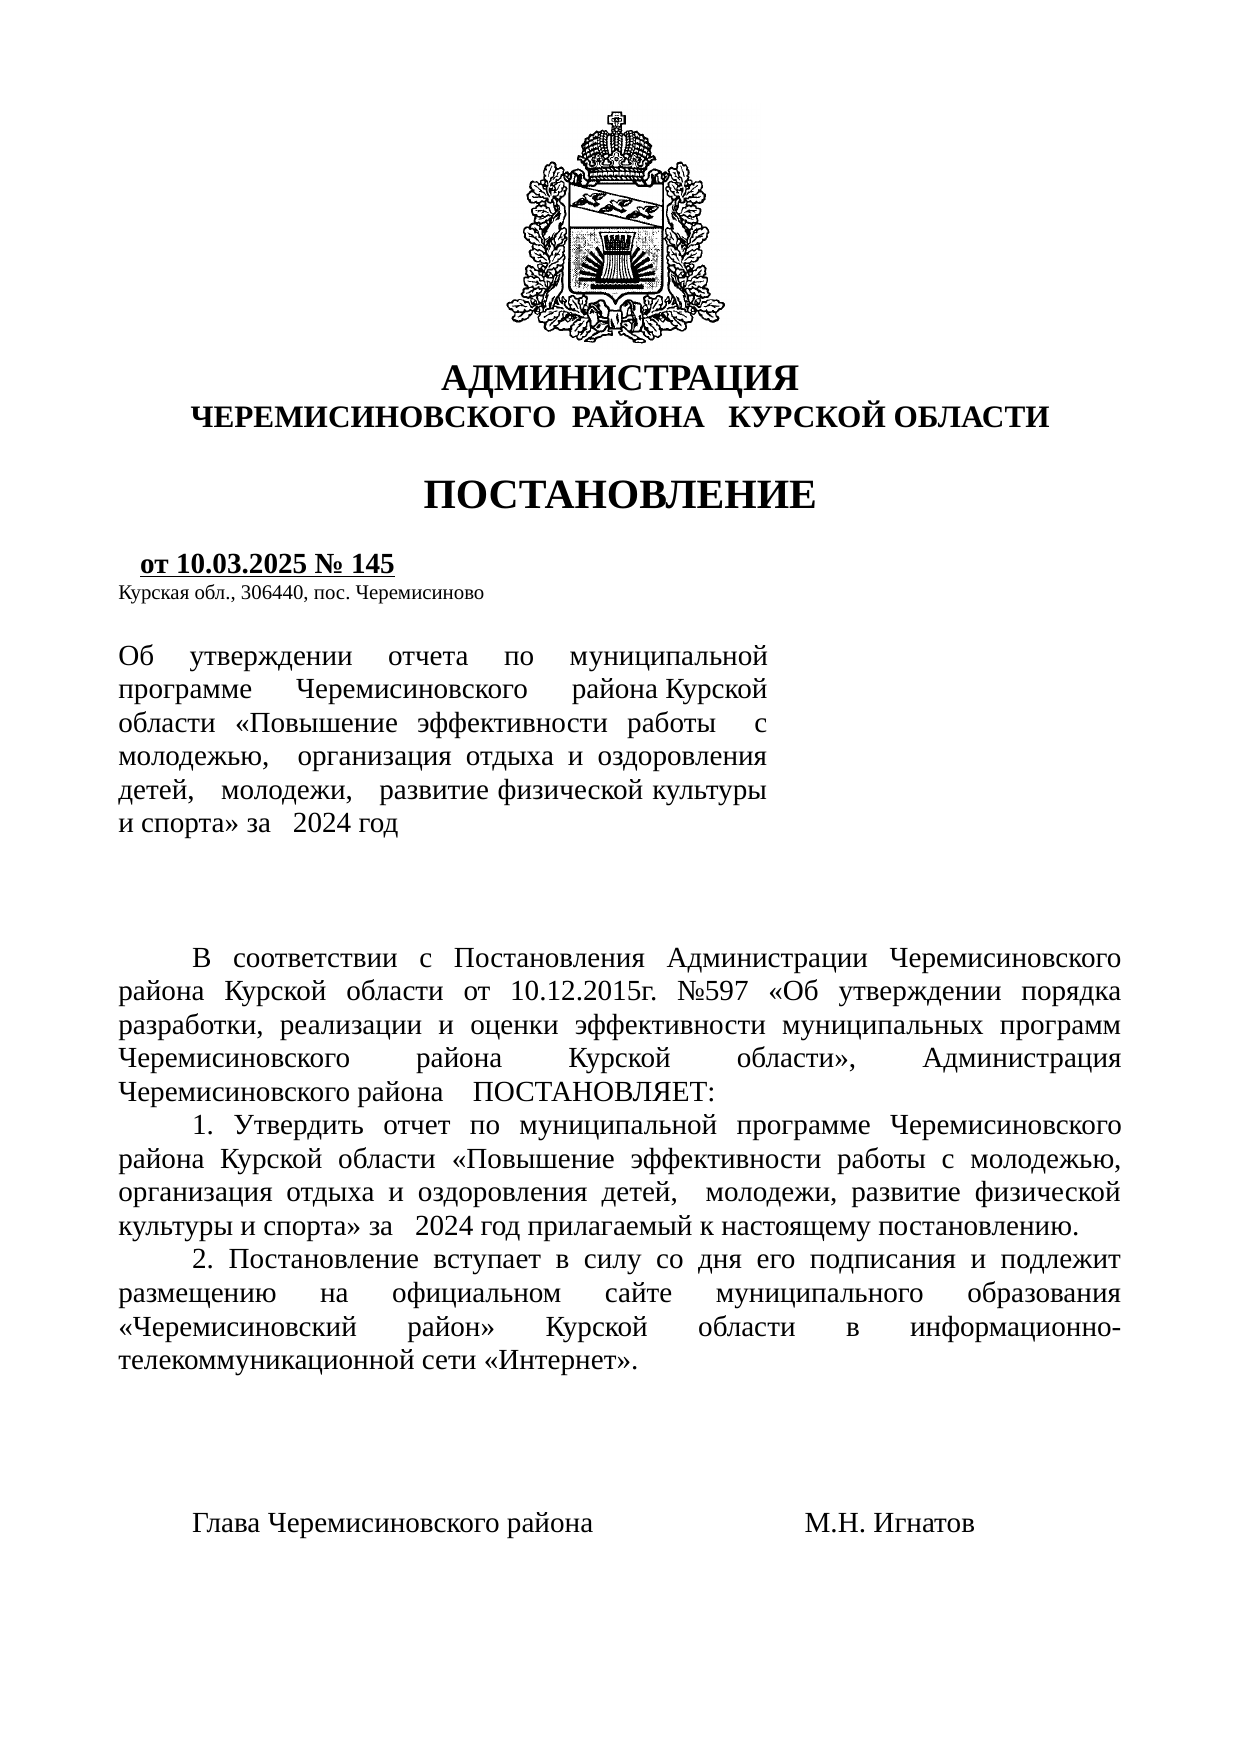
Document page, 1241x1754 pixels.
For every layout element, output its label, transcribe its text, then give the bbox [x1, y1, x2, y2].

text Глава Черемисиновского района М.Н. Игнатов [118, 1505, 1122, 1539]
picture [479, 103, 761, 355]
text Курская обл., 306440, пос. Черемисиново [118, 580, 1122, 604]
text В соответствии с Постановления Администрации Черемисиновского района Курской области от 10.12.2015г. №597 «Об утверждении порядка разработки, реализации и оценки эффективности муниципальных программ Черемисиновского района Курской области», Администрация Черемисиновского района ПОСТАНОВЛЯЕТ: [118, 940, 1122, 1107]
text 2. Постановление вступает в силу со дня его подписания и подлежит размещению на официальном сайте муниципального образования «Черемисиновский район» Курской области в информационно-телекоммуникационной сети «Интернет». [118, 1242, 1122, 1376]
text Об утверждении отчета по муниципальной программе Черемисиновского района Курской области «Повышение эффективности работы с молодежью, организация отдыха и оздоровления детей, молодежи, развитие физической культуры и спорта» за 2024 год [118, 638, 768, 839]
text 1. Утвердить отчет по муниципальной программе Черемисиновского района Курской области «Повышение эффективности работы с молодежью, организация отдыха и оздоровления детей, молодежи, развитие физической культуры и спорта» за 2024 год прилагаемый к настоящему постановлению. [118, 1107, 1122, 1242]
text от 10.03.2025 № 145 [118, 547, 1122, 580]
text ЧЕРЕМИСИНОВСКОГО РАЙОНА КУРСКОЙ ОБЛАСТИ [118, 398, 1122, 434]
text ПОСТАНОВЛЕНИЕ [118, 470, 1122, 518]
text АДМИНИСТРАЦИЯ [118, 355, 1122, 398]
